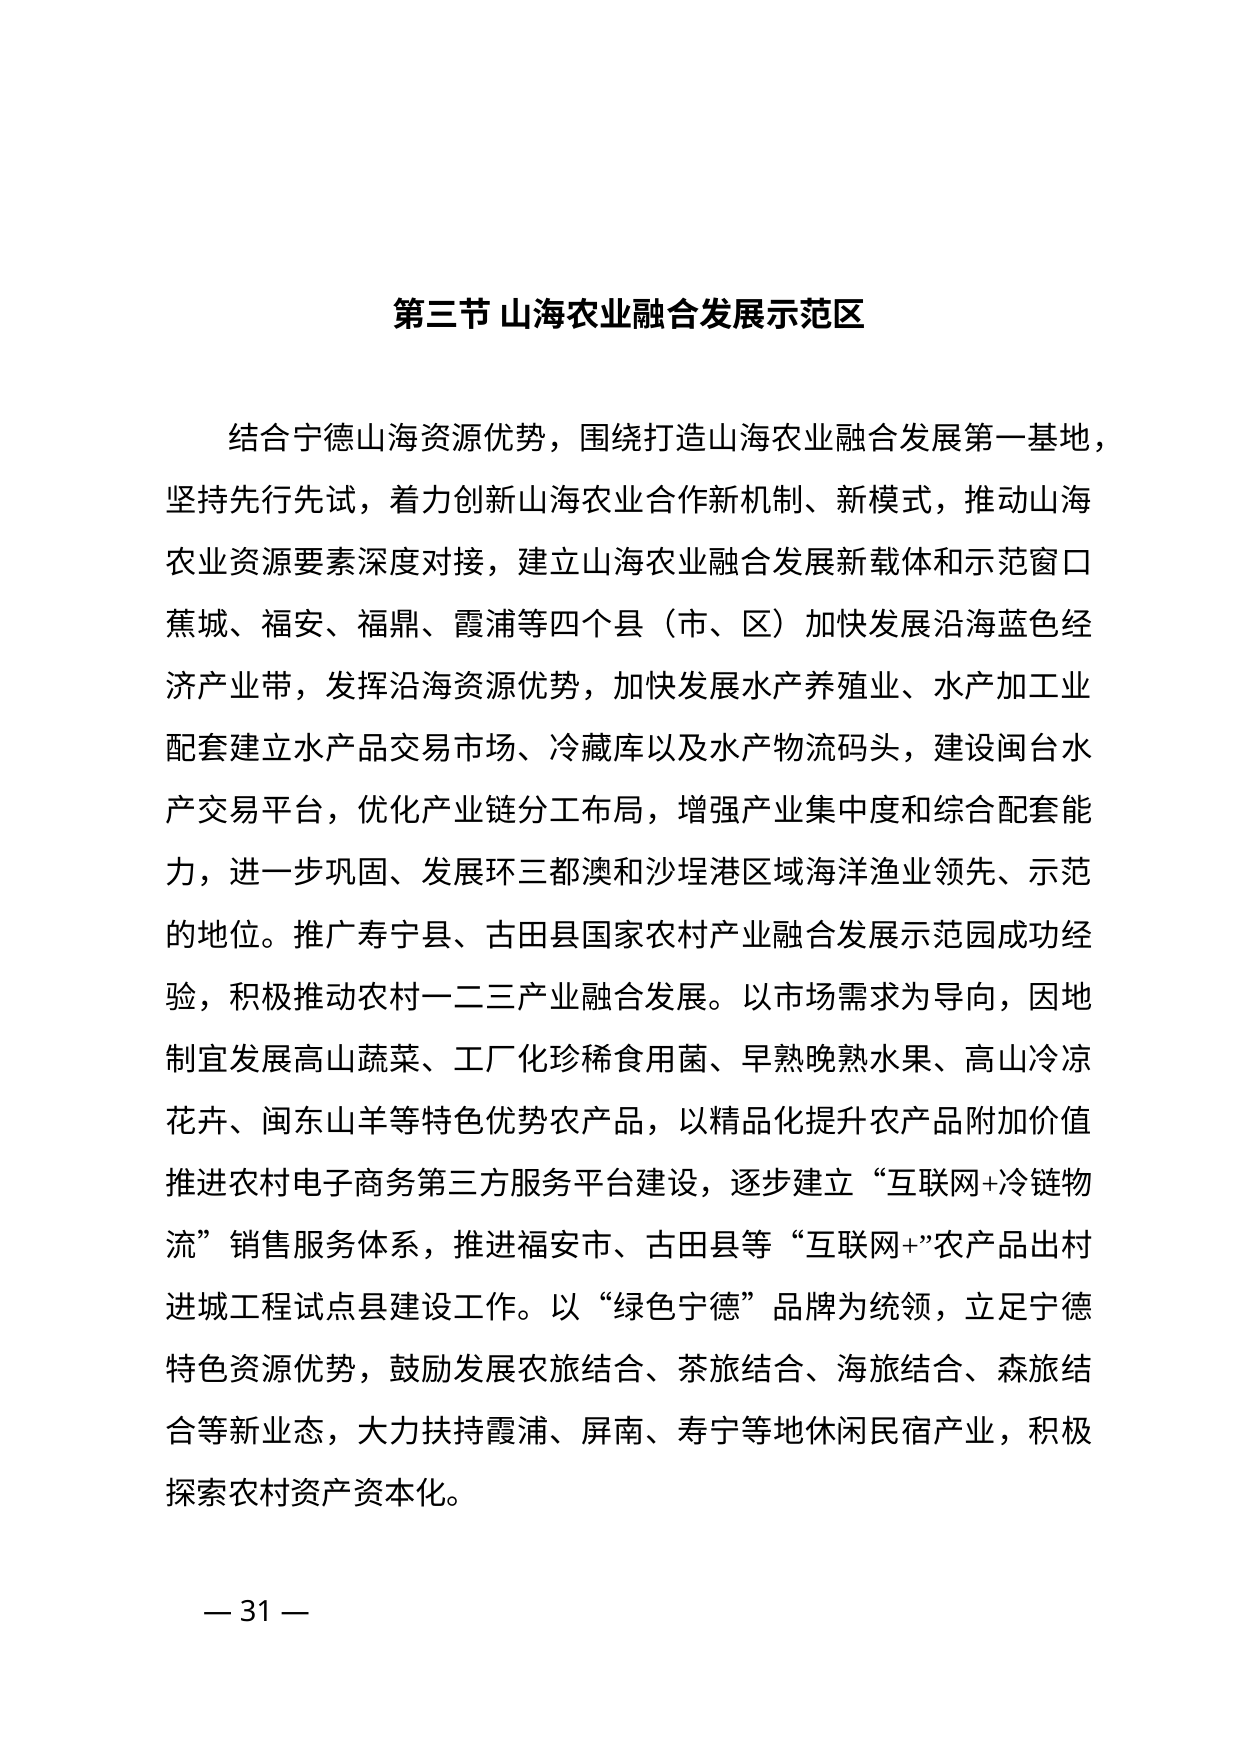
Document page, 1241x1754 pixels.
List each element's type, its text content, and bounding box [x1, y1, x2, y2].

subtitle 第三节 山海农业融合发展示范区 [165, 279, 1093, 338]
text 结合宁德山海资源优势，围绕打造山海农业融合发展第一基地，坚持先行先试，着力创新山海农业合作新机制、新模式，推动山海农业资源要素深度对接，建立山海农业融合发展新载体和示范窗口。蕉城、福安、福鼎、霞浦等四个县（市、区）加快发展沿海蓝色经济产业带，发挥沿海资源优势，加快发展水产养殖业、水产加工业，配套建立水产品交易市场、冷藏库以及水产物流码头，建设闽台水产交易平台，优化产业链分工布局，增强产业集中度和综合配套能力，进一步巩固、发展环三都澳和沙埕港区域海洋渔业领先、示范的地位。推广寿宁县、古田县国家农村产业融合发展示范园成功经验，积极推动农村一二三产业融合发展。以市场需求为导向，因地制宜发展高山蔬菜、工厂化珍稀食用菌、早熟晚熟水果、高山冷凉花卉、闽东山羊等特色优势农产品，以精品化提升农产品附加价值。推进农村电子商务第三方服务平台建设，逐步建立“互联网+冷链物流”销售服务体系，推进福安市、古田县等“互联网+”农产品出村进城工程试点县建设工作。以“绿色宁德”品牌为统领，立足宁德特色资源优势，鼓励发展农旅结合、茶旅结合、海旅结合、森旅结合等新业态，大力扶持霞浦、屏南、寿宁等地休闲民宿产业，积极探索农村资产资本化。 [165, 400, 1093, 1517]
